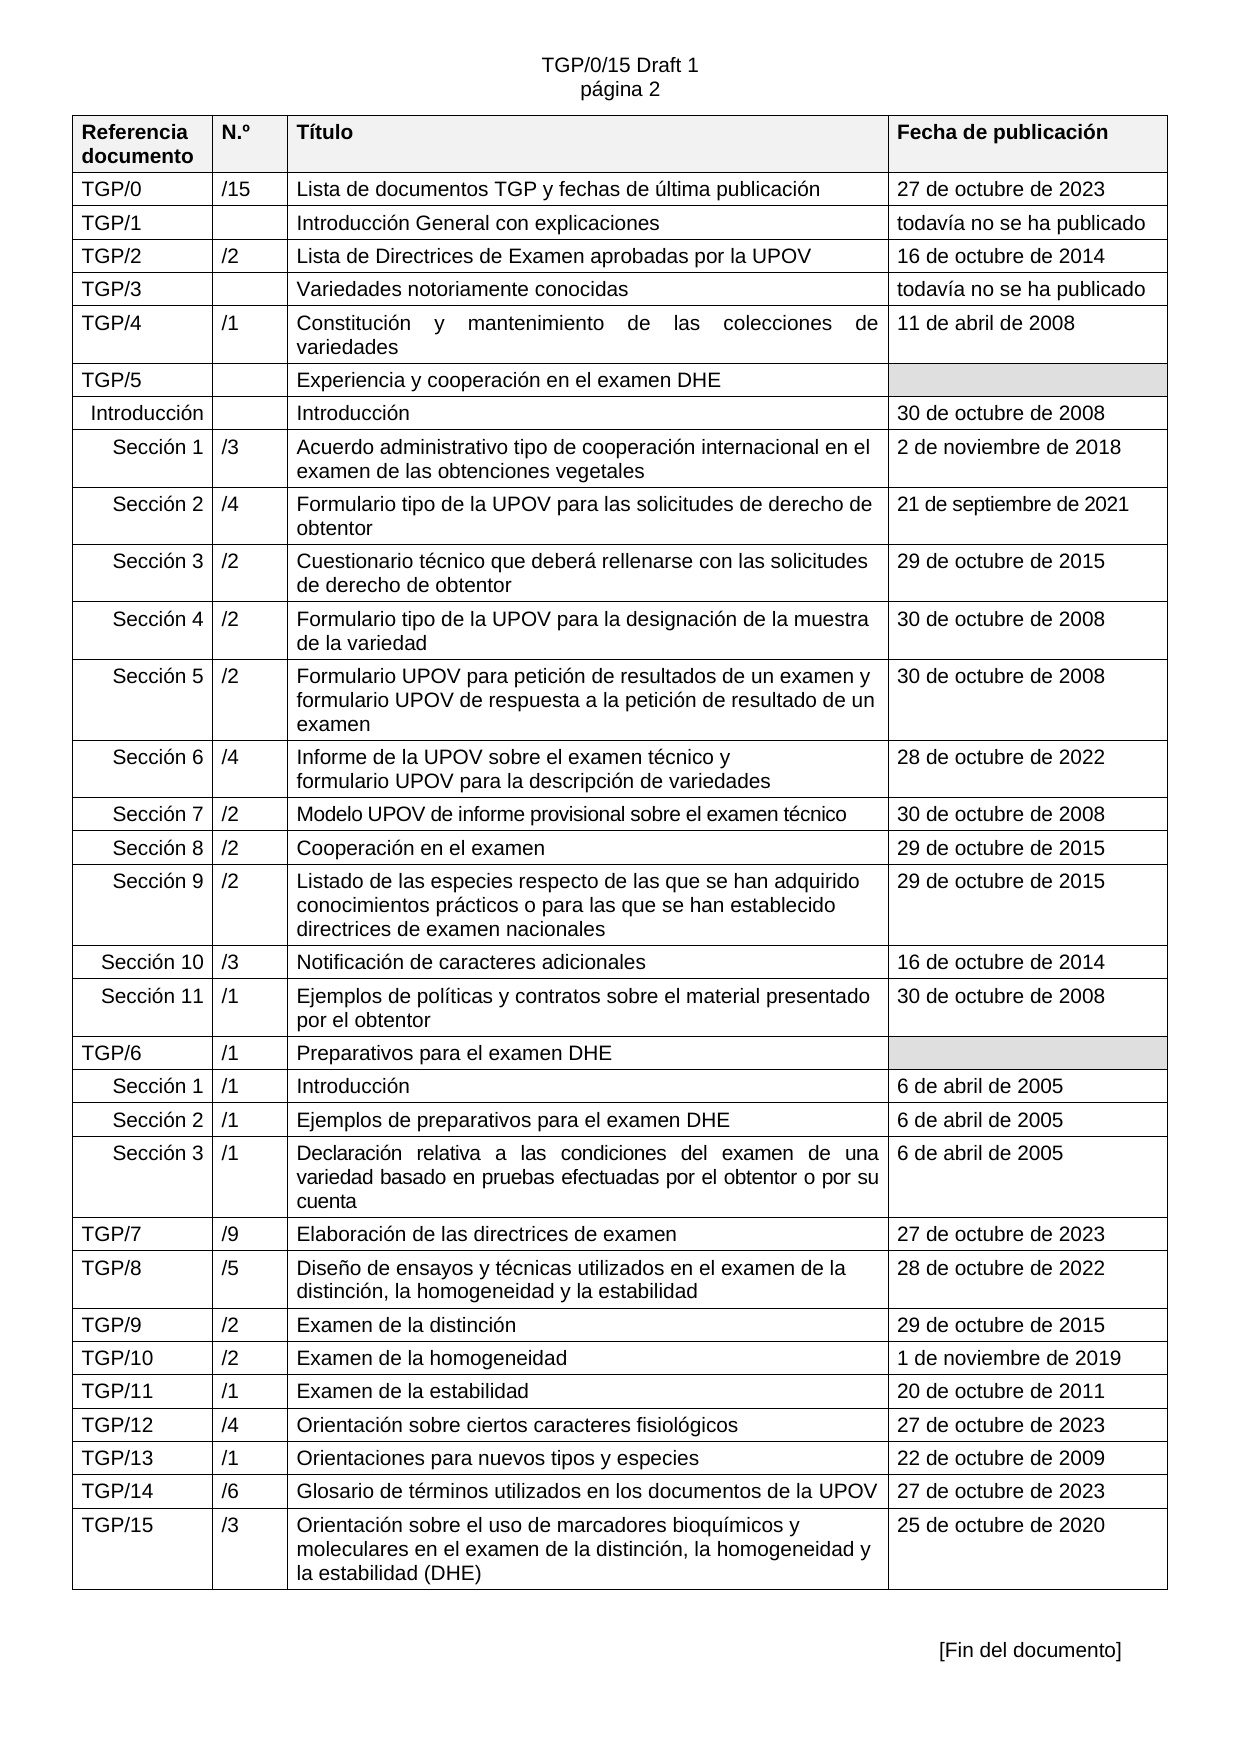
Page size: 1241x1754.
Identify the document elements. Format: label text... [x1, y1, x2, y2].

table_cell Declaración relativa a las condiciones del examen de una variedad basado en pruebas efectuadas por el obtentor o por su cuenta [288, 1137, 888, 1217]
table_cell Examen de la homogeneidad [288, 1342, 888, 1374]
table_cell Orientación sobre el uso de marcadores bioquímicos y moleculares en el examen de la distinción, la homogeneidad y la estabilidad (DHE) [288, 1509, 888, 1589]
table_cell 29 de octubre de 2015 [889, 865, 1167, 945]
table_cell TGP/12 [73, 1409, 212, 1441]
table_cell Sección 3 [73, 545, 212, 601]
table_cell /2 [213, 660, 287, 740]
table_cell Constitución y mantenimiento de las colecciones de variedades [288, 306, 888, 363]
table_cell TGP/15 [73, 1509, 212, 1589]
table_cell [889, 364, 1167, 396]
table_cell 11 de abril de 2008 [889, 306, 1167, 363]
table_cell Lista de documentos TGP y fechas de última publicación [288, 173, 888, 205]
table_cell 28 de octubre de 2022 [889, 741, 1167, 797]
table_cell TGP/9 [73, 1309, 212, 1341]
table_cell 30 de octubre de 2008 [889, 979, 1167, 1036]
table_cell Sección 8 [73, 831, 212, 864]
table_cell Variedades notoriamente conocidas [288, 273, 888, 305]
table_cell 1 de noviembre de 2019 [889, 1342, 1167, 1374]
table_cell 29 de octubre de 2015 [889, 1309, 1167, 1341]
table_cell /3 [213, 430, 287, 487]
table_cell 16 de octubre de 2014 [889, 240, 1167, 272]
table_cell Experiencia y cooperación en el examen DHE [288, 364, 888, 396]
table_cell /1 [213, 1037, 287, 1069]
table_cell /2 [213, 1309, 287, 1341]
table_cell [213, 397, 287, 429]
table_cell Introducción [73, 397, 212, 429]
table_cell Sección 4 [73, 602, 212, 658]
table_cell 6 de abril de 2005 [889, 1070, 1167, 1102]
table_cell 30 de octubre de 2008 [889, 397, 1167, 429]
table_cell /2 [213, 1342, 287, 1374]
table_cell Sección 2 [73, 1103, 212, 1136]
table_cell TGP/14 [73, 1475, 212, 1507]
table_cell Sección 7 [73, 798, 212, 830]
table_cell TGP/4 [73, 306, 212, 363]
table_cell /3 [213, 1509, 287, 1589]
table_cell Formulario tipo de la UPOV para la designación de la muestra de la variedad [288, 602, 888, 658]
table_cell Sección 6 [73, 741, 212, 797]
table_cell /1 [213, 1137, 287, 1217]
table_cell Cuestionario técnico que deberá rellenarse con las solicitudes de derecho de obtentor [288, 545, 888, 601]
table_cell /1 [213, 1442, 287, 1474]
table_cell /1 [213, 1103, 287, 1136]
table_cell 6 de abril de 2005 [889, 1103, 1167, 1136]
table_cell /4 [213, 1409, 287, 1441]
text [Fin del documento] [118, 1638, 1122, 1662]
table_cell TGP/7 [73, 1218, 212, 1250]
table_cell 6 de abril de 2005 [889, 1137, 1167, 1217]
table_cell Acuerdo administrativo tipo de cooperación internacional en el examen de las obtenciones vegetales [288, 430, 888, 487]
table_cell Introducción [288, 397, 888, 429]
table_cell TGP/3 [73, 273, 212, 305]
table_cell Informe de la UPOV sobre el examen técnico y formulario UPOV para la descripción de variedades [288, 741, 888, 797]
table_cell 25 de octubre de 2020 [889, 1509, 1167, 1589]
table_cell 30 de octubre de 2008 [889, 798, 1167, 830]
table_cell /2 [213, 545, 287, 601]
table_cell todavía no se ha publicado [889, 273, 1167, 305]
table_cell /4 [213, 488, 287, 544]
table_cell /5 [213, 1251, 287, 1307]
table_cell Sección 1 [73, 1070, 212, 1102]
table_cell 27 de octubre de 2023 [889, 1475, 1167, 1507]
table_cell /15 [213, 173, 287, 205]
table_cell Examen de la estabilidad [288, 1375, 888, 1407]
table_cell [213, 206, 287, 239]
table_cell Glosario de términos utilizados en los documentos de la UPOV [288, 1475, 888, 1507]
table_cell 30 de octubre de 2008 [889, 602, 1167, 658]
table_cell TGP/2 [73, 240, 212, 272]
table_cell /4 [213, 741, 287, 797]
table_cell /3 [213, 946, 287, 978]
table_cell Sección 10 [73, 946, 212, 978]
table_cell 20 de octubre de 2011 [889, 1375, 1167, 1407]
table_cell 2 de noviembre de 2018 [889, 430, 1167, 487]
table_cell 29 de octubre de 2015 [889, 545, 1167, 601]
table_cell 27 de octubre de 2023 [889, 1218, 1167, 1250]
table_cell /1 [213, 1070, 287, 1102]
table_cell todavía no se ha publicado [889, 206, 1167, 239]
table_cell Lista de Directrices de Examen aprobadas por la UPOV [288, 240, 888, 272]
table_cell TGP/10 [73, 1342, 212, 1374]
table_cell Introducción General con explicaciones [288, 206, 888, 239]
table_cell Modelo UPOV de informe provisional sobre el examen técnico [288, 798, 888, 830]
table_cell Sección 5 [73, 660, 212, 740]
table_cell Introducción [288, 1070, 888, 1102]
table_cell 21 de septiembre de 2021 [889, 488, 1167, 544]
table_cell /1 [213, 1375, 287, 1407]
table_cell Orientaciones para nuevos tipos y especies [288, 1442, 888, 1474]
table_cell TGP/5 [73, 364, 212, 396]
table_cell /2 [213, 865, 287, 945]
table_cell TGP/8 [73, 1251, 212, 1307]
table_cell 22 de octubre de 2009 [889, 1442, 1167, 1474]
table_cell 16 de octubre de 2014 [889, 946, 1167, 978]
table_cell 27 de octubre de 2023 [889, 1409, 1167, 1441]
table_cell Sección 1 [73, 430, 212, 487]
table_cell Ejemplos de preparativos para el examen DHE [288, 1103, 888, 1136]
table_cell Cooperación en el examen [288, 831, 888, 864]
table_cell 28 de octubre de 2022 [889, 1251, 1167, 1307]
table_cell /1 [213, 979, 287, 1036]
table_cell Diseño de ensayos y técnicas utilizados en el examen de la distinción, la homogeneidad y la estabilidad [288, 1251, 888, 1307]
table_cell Sección 9 [73, 865, 212, 945]
table_cell /9 [213, 1218, 287, 1250]
table_cell /2 [213, 798, 287, 830]
table_cell 27 de octubre de 2023 [889, 173, 1167, 205]
table_cell Sección 11 [73, 979, 212, 1036]
table_cell /2 [213, 602, 287, 658]
table_cell Elaboración de las directrices de examen [288, 1218, 888, 1250]
table_cell /2 [213, 831, 287, 864]
table_cell Preparativos para el examen DHE [288, 1037, 888, 1069]
table_cell [889, 1037, 1167, 1069]
table_cell TGP/11 [73, 1375, 212, 1407]
table_cell /6 [213, 1475, 287, 1507]
table_cell Sección 3 [73, 1137, 212, 1217]
table_cell TGP/6 [73, 1037, 212, 1069]
table_cell TGP/0 [73, 173, 212, 205]
table_cell Orientación sobre ciertos caracteres fisiológicos [288, 1409, 888, 1441]
table_header Título [288, 116, 888, 172]
table_header Referencia documento [73, 116, 212, 172]
table_cell TGP/13 [73, 1442, 212, 1474]
table_header N.º [213, 116, 287, 172]
table_cell [213, 364, 287, 396]
table_cell 30 de octubre de 2008 [889, 660, 1167, 740]
table_cell TGP/1 [73, 206, 212, 239]
table_cell Sección 2 [73, 488, 212, 544]
table_header Fecha de publicación [889, 116, 1167, 172]
table_cell Examen de la distinción [288, 1309, 888, 1341]
table_cell Formulario tipo de la UPOV para las solicitudes de derecho de obtentor [288, 488, 888, 544]
table_cell Listado de las especies respecto de las que se han adquirido conocimientos prácticos o para las que se han establecido directrices de examen nacionales [288, 865, 888, 945]
table_cell Formulario UPOV para petición de resultados de un examen y formulario UPOV de respuesta a la petición de resultado de un examen [288, 660, 888, 740]
table_cell Notificación de caracteres adicionales [288, 946, 888, 978]
table_cell [213, 273, 287, 305]
table_cell /2 [213, 240, 287, 272]
table_cell /1 [213, 306, 287, 363]
table_cell Ejemplos de políticas y contratos sobre el material presentado por el obtentor [288, 979, 888, 1036]
table_cell 29 de octubre de 2015 [889, 831, 1167, 864]
